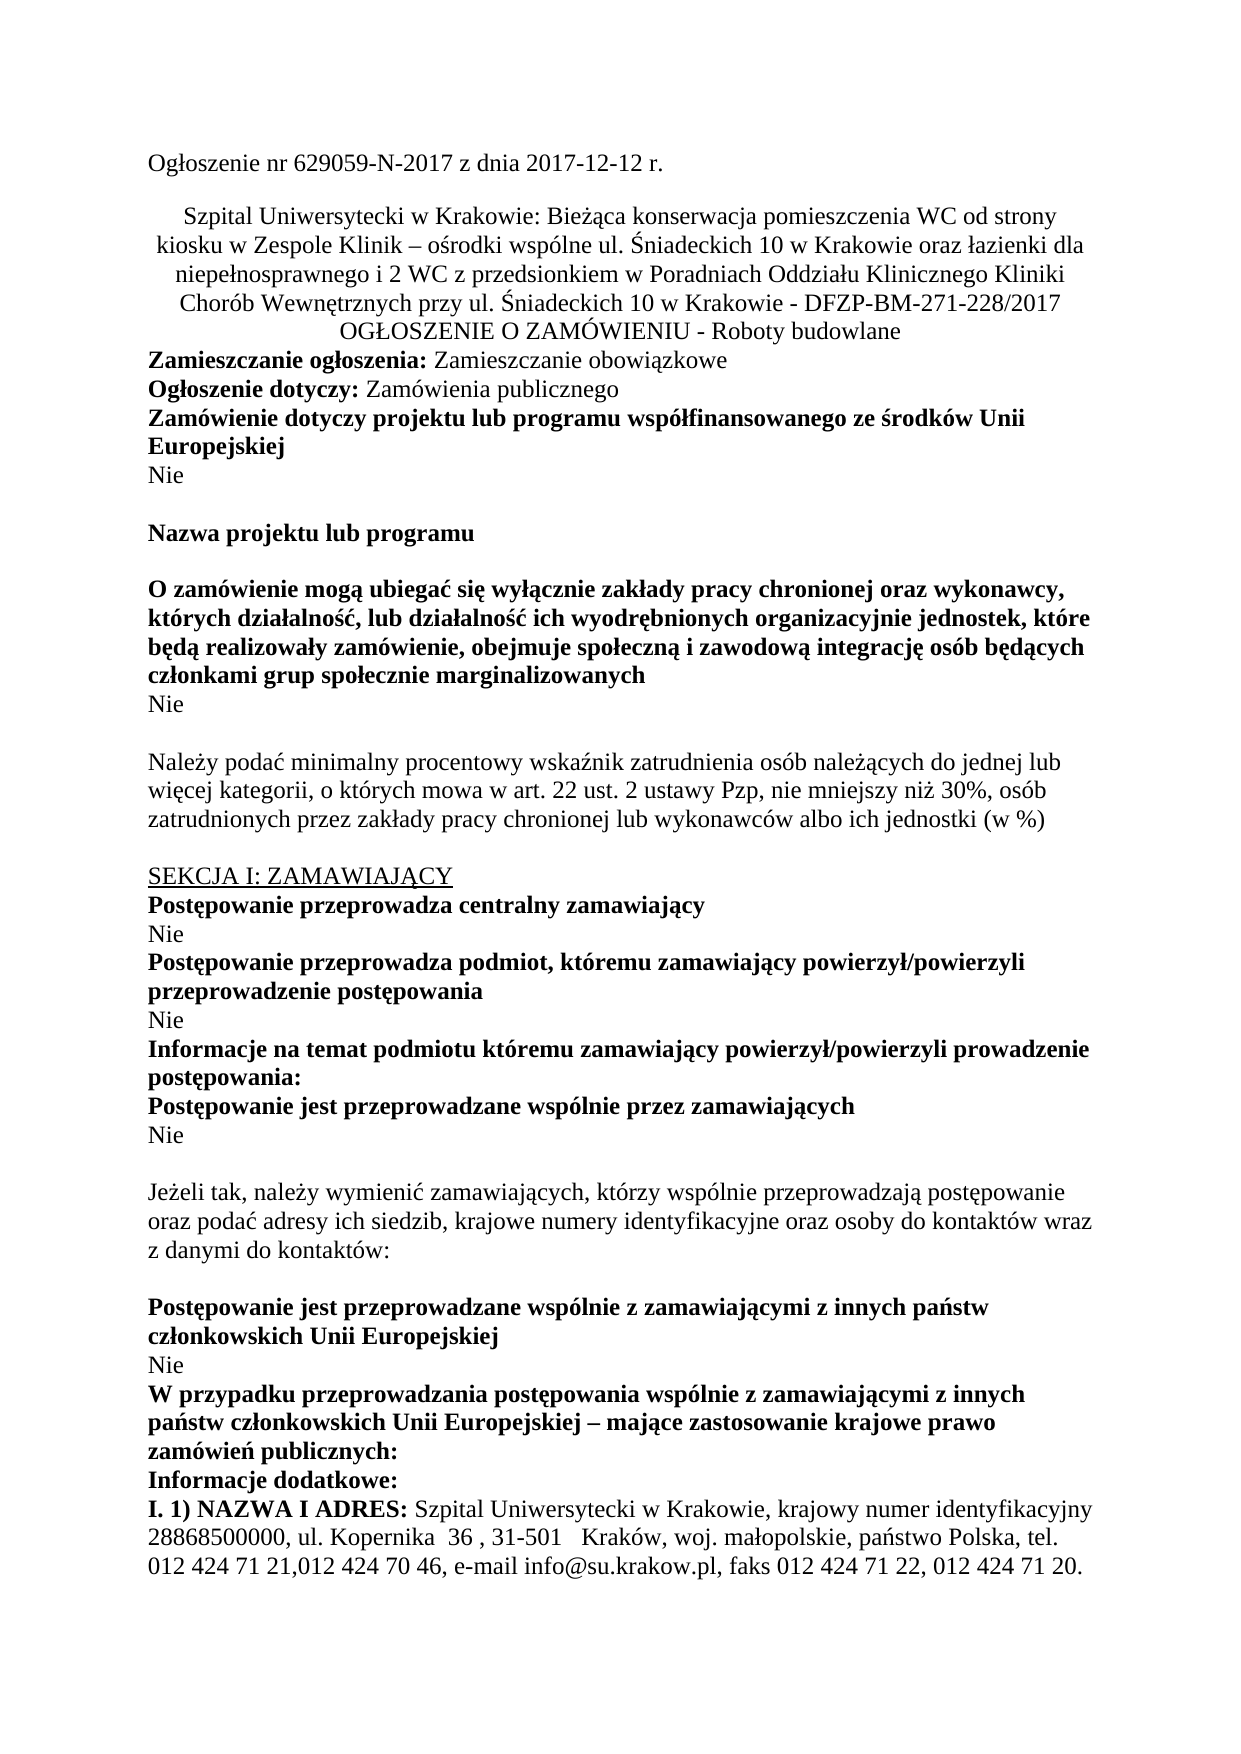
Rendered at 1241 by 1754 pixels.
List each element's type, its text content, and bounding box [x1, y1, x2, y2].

text Postępowanie przeprowadza centralny zamawiający [148, 890, 1093, 919]
text W przypadku przeprowadzania postępowania wspólnie z zamawiającymi z innych państw członkowskich Unii Europejskiej – mające zastosowanie krajowe prawo zamówień publicznych: Informacje dodatkowe: [148, 1379, 1093, 1494]
text Nazwa projektu lub programu [148, 489, 1093, 574]
text Ogłoszenie nr 629059-N-2017 z dnia 2017-12-12 r. [148, 148, 1093, 176]
text Nie [148, 460, 1093, 489]
text Postępowanie przeprowadza podmiot, któremu zamawiający powierzył/powierzyli przeprowadzenie postępowania [148, 947, 1093, 1005]
text Ogłoszenie dotyczy: Zamówienia publicznego [148, 374, 1093, 403]
text Zamieszczanie ogłoszenia: Zamieszczanie obowiązkowe [148, 345, 1093, 374]
text Zamówienie dotyczy projektu lub programu współfinansowanego ze środków Unii Europejskiej [148, 403, 1093, 460]
text Jeżeli tak, należy wymienić zamawiających, którzy wspólnie przeprowadzają postępowanie oraz podać adresy ich siedzib, krajowe numery identyfikacyjne oraz osoby do kontaktów wraz z danymi do kontaktów: Postępowanie jest przeprowadzane wspólnie z zamawiającymi z innych państw członkowskich Unii Europejskiej [148, 1149, 1093, 1350]
text Nie [148, 1005, 1093, 1034]
text Nie [148, 1120, 1093, 1149]
text Szpital Uniwersytecki w Krakowie: Bieżąca konserwacja pomieszczenia WC od strony kiosku w Zespole Klinik – ośrodki wspólne ul. Śniadeckich 10 w Krakowie oraz łazienki dla niepełnosprawnego i 2 WC z przedsionkiem w Poradniach Oddziału Klinicznego Kliniki Chorób Wewnętrznych przy ul. Śniadeckich 10 w Krakowie - DFZP-BM-271-228/2017 OGŁOSZENIE O ZAMÓWIENIU - Roboty budowlane [148, 201, 1093, 345]
text Nie [148, 1350, 1093, 1379]
text Informacje na temat podmiotu któremu zamawiający powierzył/powierzyli prowadzenie postępowania: Postępowanie jest przeprowadzane wspólnie przez zamawiających [148, 1034, 1093, 1120]
text Należy podać minimalny procentowy wskaźnik zatrudnienia osób należących do jednej lub więcej kategorii, o których mowa w art. 22 ust. 2 ustawy Pzp, nie mniejszy niż 30%, osób zatrudnionych przez zakłady pracy chronionej lub wykonawców albo ich jednostki (w %) [148, 718, 1093, 861]
text Nie [148, 919, 1093, 947]
text SEKCJA I: ZAMAWIAJĄCY [148, 861, 1093, 890]
text Nie [148, 689, 1093, 718]
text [148, 1494, 1093, 1580]
text O zamówienie mogą ubiegać się wyłącznie zakłady pracy chronionej oraz wykonawcy, których działalność, lub działalność ich wyodrębnionych organizacyjnie jednostek, które będą realizowały zamówienie, obejmuje społeczną i zawodową integrację osób będących członkami grup społecznie marginalizowanych [148, 574, 1093, 689]
